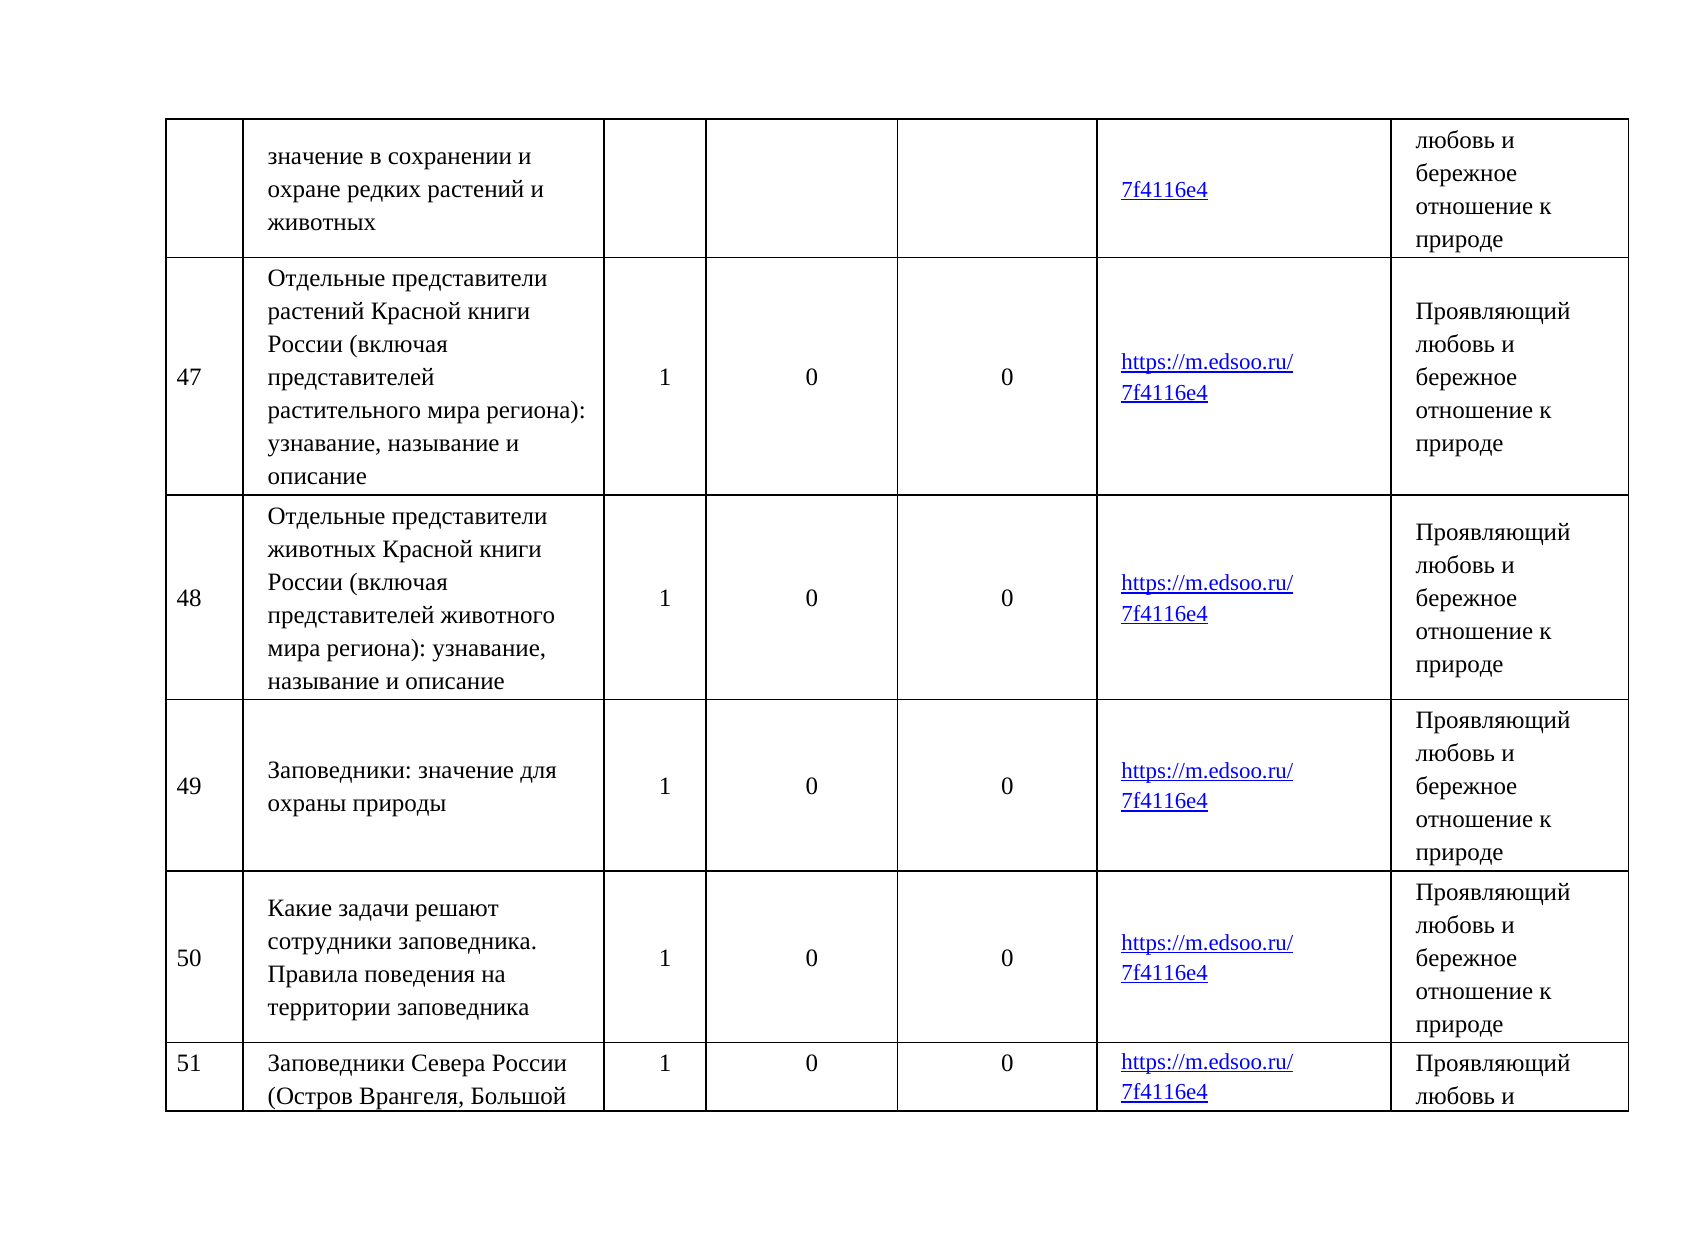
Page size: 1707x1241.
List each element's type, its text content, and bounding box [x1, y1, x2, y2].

table_cell 1 [605, 700, 705, 870]
table_cell https://m.edsoo.ru/7f4116e4 [1098, 496, 1390, 698]
table_cell Заповедники: значение для охраны природы [244, 700, 603, 870]
table_cell 48 [167, 496, 242, 698]
table_cell 0 [707, 120, 897, 257]
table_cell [1098, 120, 1390, 257]
table_cell 1 [605, 258, 705, 494]
table_cell 0 [707, 1043, 897, 1110]
table_cell 0 [707, 872, 897, 1041]
table_cell 0 [898, 258, 1096, 494]
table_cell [244, 120, 603, 257]
table_cell 1 [605, 120, 705, 257]
table_cell 50 [167, 872, 242, 1041]
table_cell Проявляющий любовь и бережное отношение к природе [1392, 258, 1628, 494]
table_cell 51 [167, 1043, 242, 1110]
table_cell Проявляющий любовь и бережное отношение к природе [1392, 700, 1628, 870]
table_cell 1 [605, 496, 705, 698]
table_cell 0 [898, 1043, 1096, 1110]
table_cell 49 [167, 700, 242, 870]
table_cell https://m.edsoo.ru/7f4116e4 [1098, 872, 1390, 1041]
table_cell https://m.edsoo.ru/7f4116e4 [1098, 258, 1390, 494]
table_cell 0 [707, 258, 897, 494]
table_cell 0 [898, 120, 1096, 257]
table_cell https://m.edsoo.ru/7f4116e4 [1098, 700, 1390, 870]
table_cell 0 [898, 496, 1096, 698]
table_cell 0 [707, 496, 897, 698]
table_cell Какие задачи решают сотрудники заповедника. Правила поведения на территории заповедника [244, 872, 603, 1041]
table_cell 0 [707, 700, 897, 870]
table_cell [244, 1043, 603, 1110]
table_cell 1 [605, 1043, 705, 1110]
table_cell Отдельные представители животных Красной книги России (включая представителей животного мира региона): узнавание, называние и описание [244, 496, 603, 698]
table_cell 0 [898, 872, 1096, 1041]
table_cell 46 [167, 120, 242, 257]
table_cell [1392, 120, 1628, 257]
table_cell Отдельные представители растений Красной книги России (включая представителей растительного мира региона): узнавание, называние и описание [244, 258, 603, 494]
table_cell 47 [167, 258, 242, 494]
table_cell Проявляющий любовь и бережное отношение к природе [1392, 872, 1628, 1041]
table_cell 0 [898, 700, 1096, 870]
table_cell 1 [605, 872, 705, 1041]
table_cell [1098, 1043, 1390, 1110]
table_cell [1392, 1043, 1628, 1110]
table_cell Проявляющий любовь и бережное отношение к природе [1392, 496, 1628, 698]
